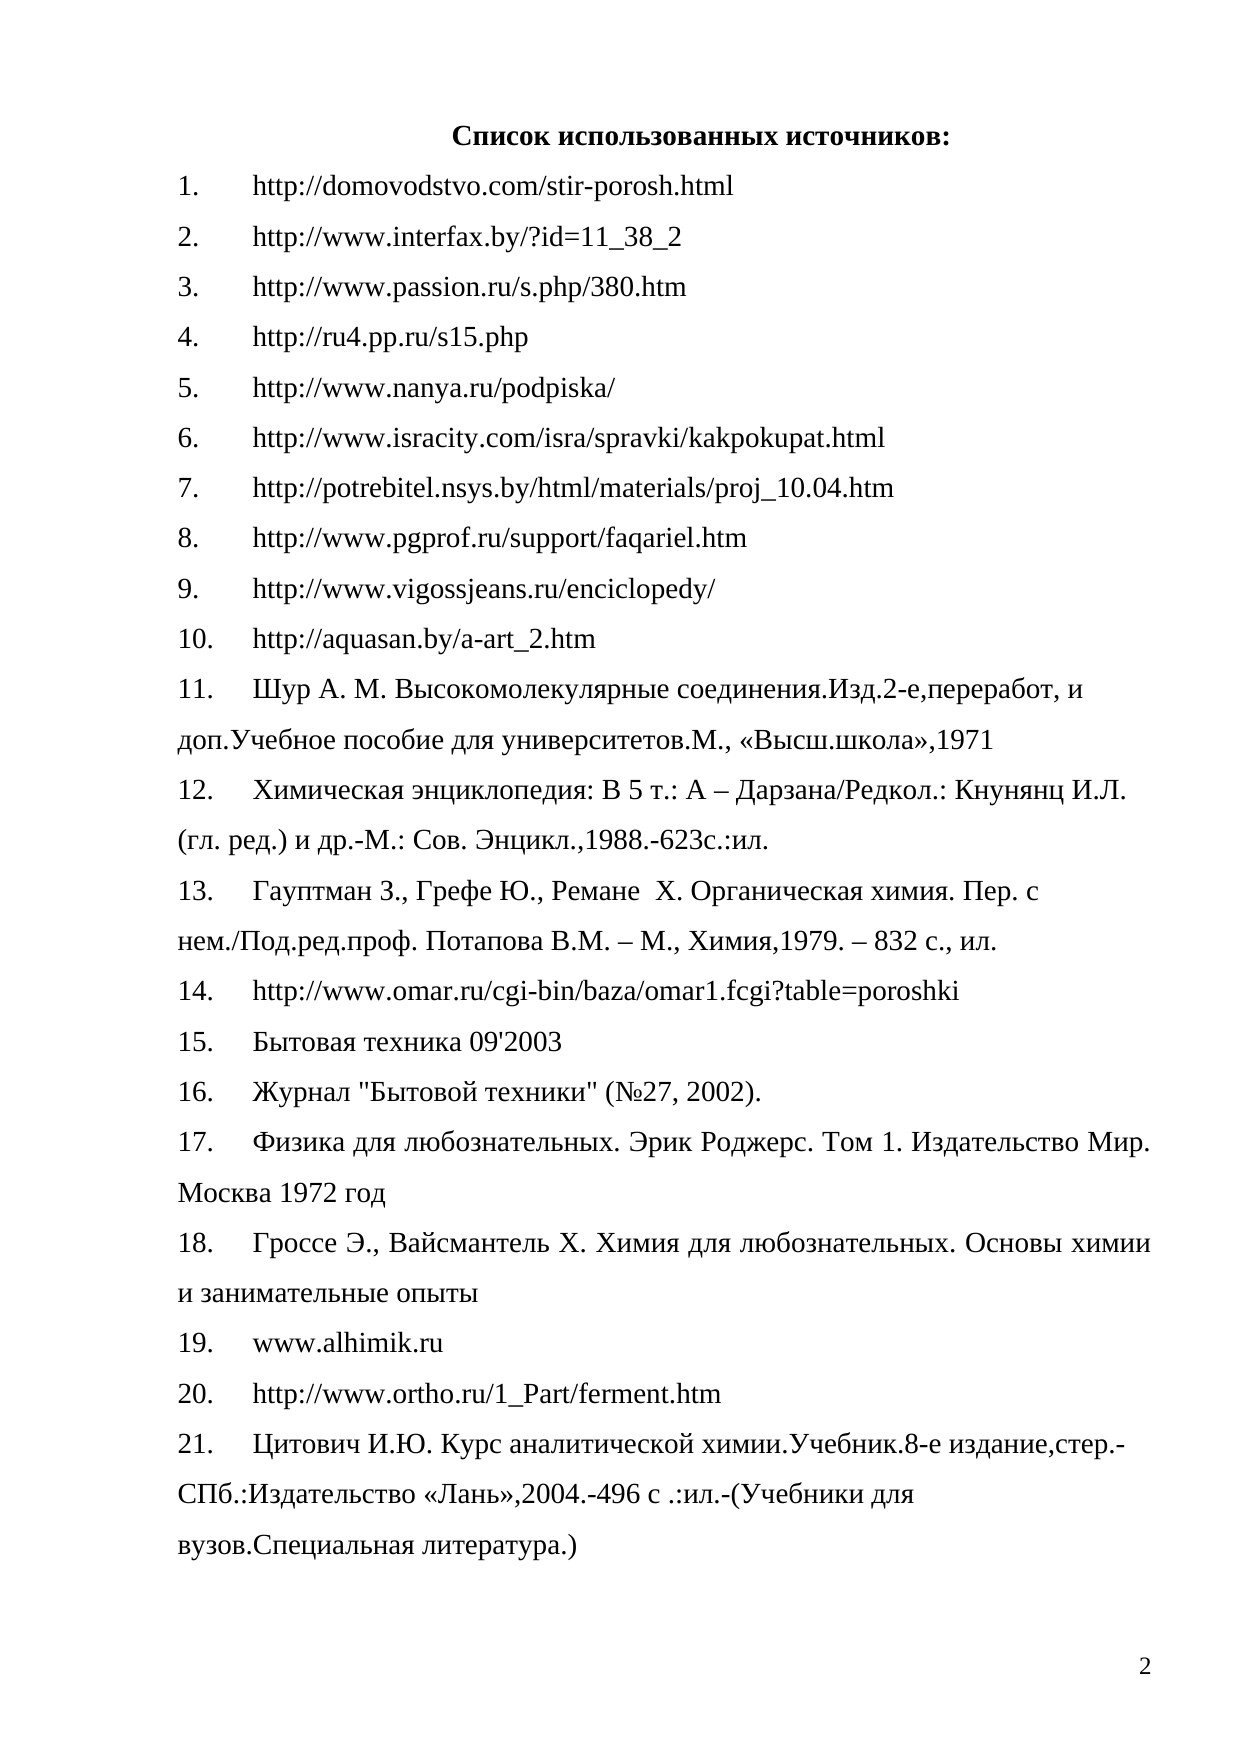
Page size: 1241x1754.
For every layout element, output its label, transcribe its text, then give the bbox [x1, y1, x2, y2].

subtitle http://www.isracity.com/isra/spravki/kakpokupat.html [177, 420, 1152, 453]
list http://www.omar.ru/cgi-bin/baza/omar1.fcgi?table=poroshki [177, 973, 1152, 1007]
list Физика для любознательных. Эрик Роджерс. Том 1. Издательство Мир. Москва 1972 год [177, 1124, 1152, 1208]
list Бытовая техника 09'2003 [177, 1024, 1152, 1057]
list Химическая энциклопедия: В 5 т.: А – Дарзана/Редкол.: Кнунянц И.Л. (гл. ред.) и др.-М.: Сов. Энцикл.,1988.-623с.:ил. [177, 772, 1152, 856]
list Гроссе Э., Вайсмантель X. Химия для любознательных. Основы химии и занимательные опыты [177, 1225, 1152, 1309]
list Гауптман З., Грефе Ю., Ремане Х. Органическая химия. Пер. с нем./Под.ред.проф. Потапова В.М. – М., Химия,1979. – 832 с., ил. [177, 873, 1152, 957]
list Цитович И.Ю. Курс аналитической химии.Учебник.8-е издание,стер.-СПб.:Издательство «Лань»,2004.-496 с .:ил.-(Учебники для вузов.Специальная литература.) [177, 1426, 1152, 1560]
subtitle www.alhimik.ru [177, 1326, 1152, 1359]
subtitle http://www.ortho.ru/1_Part/ferment.htm [177, 1376, 1152, 1409]
subtitle http://domovodstvo.com/stir-porosh.html [177, 168, 1152, 202]
list Шур А. М. Высокомолекулярные соединения.Изд.2-е,переработ, и доп.Учебное пособие для университетов.М., «Высш.школа»,1971 [177, 672, 1152, 755]
list http://www.pgprof.ru/support/faqariel.htm [177, 521, 1152, 554]
list http://www.vigossjeans.ru/enciclopedy/ [177, 571, 1152, 604]
list http://aquasan.by/a-art_2.htm [177, 621, 1152, 655]
subtitle http://ru4.pp.ru/s15.php [177, 319, 1152, 353]
list Журнал "Бытовой техники" (№27, 2002). [177, 1074, 1152, 1108]
list http://www.interfax.by/?id=11_38_2 [177, 219, 1152, 252]
list http://www.nanya.ru/podpiska/ [177, 370, 1152, 403]
list http://potrebitel.nsys.by/html/materials/proj_10.04.htm [177, 470, 1152, 504]
list http://www.passion.ru/s.php/380.htm [177, 269, 1152, 303]
text Список использованных источников: [177, 118, 1152, 152]
